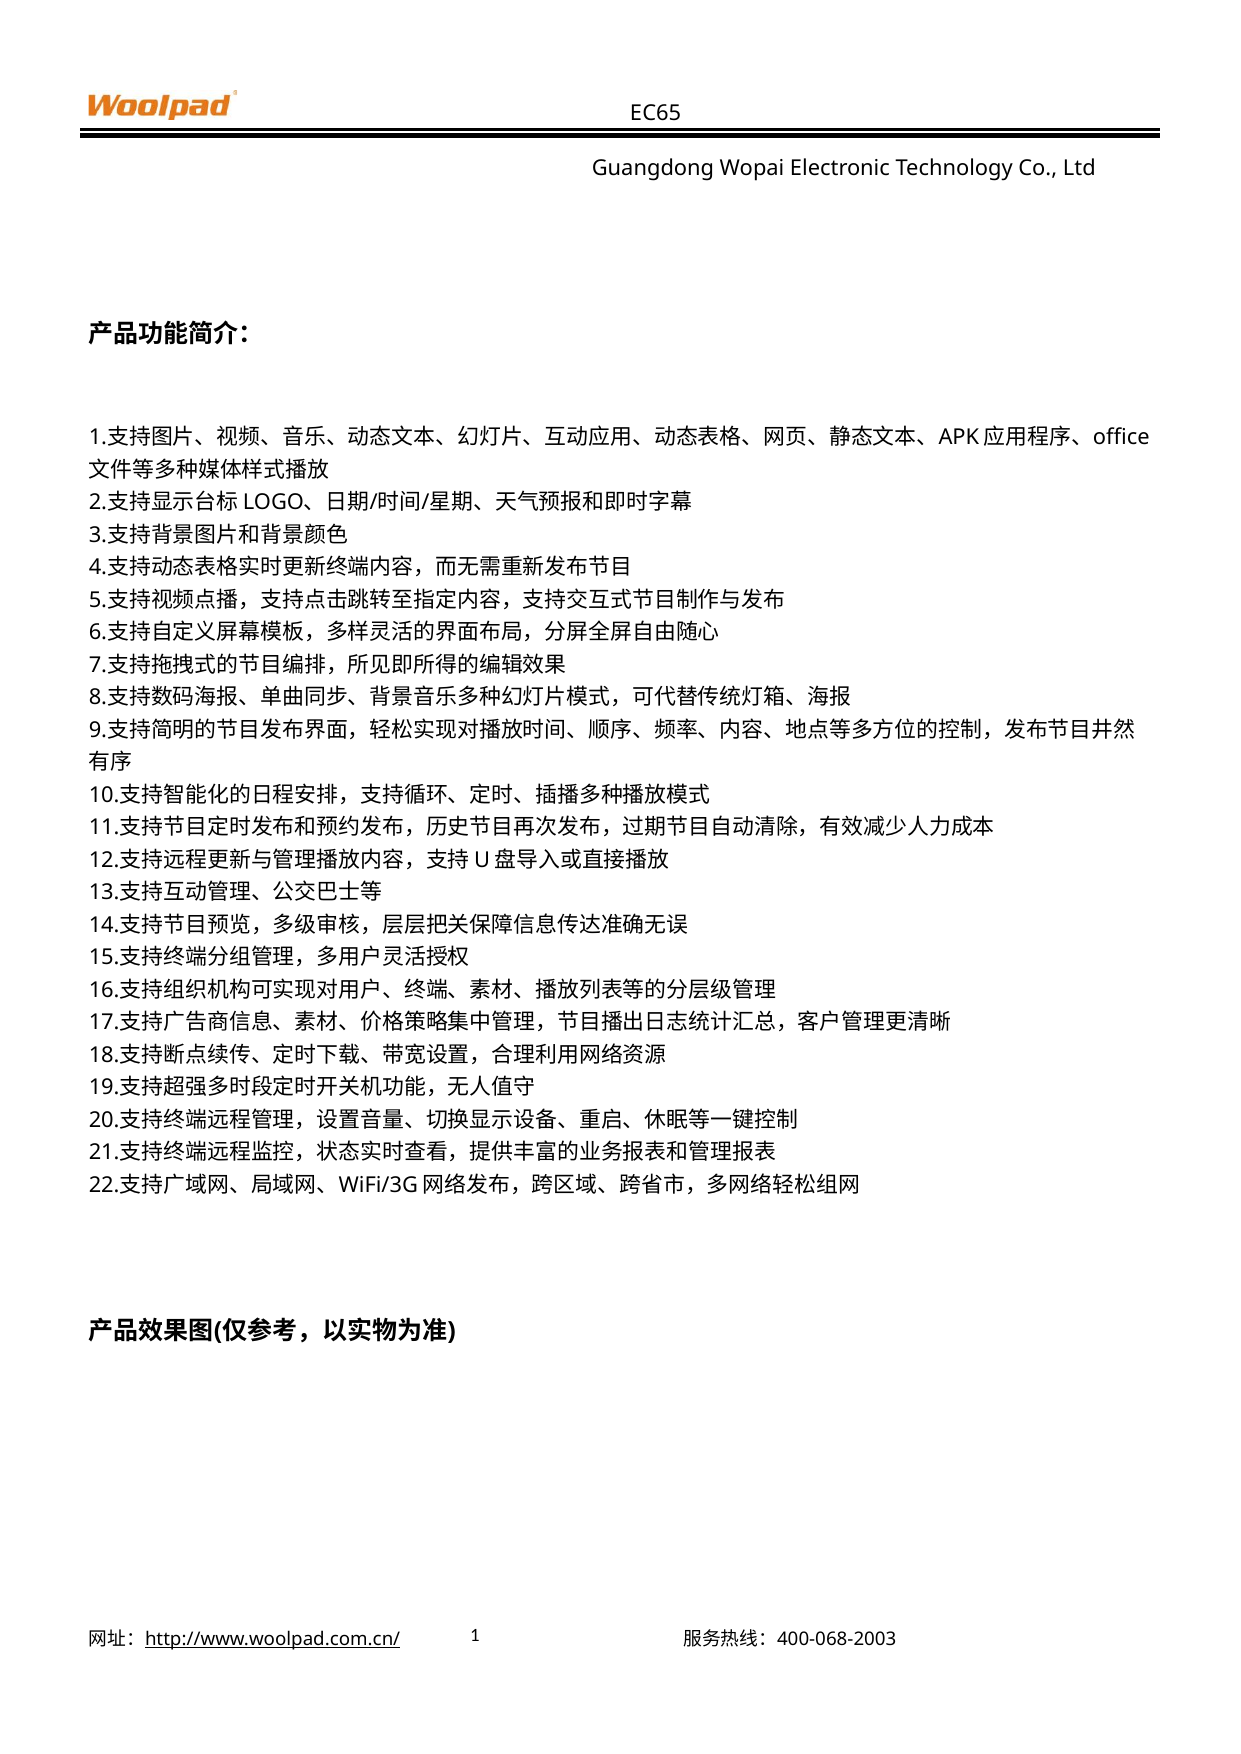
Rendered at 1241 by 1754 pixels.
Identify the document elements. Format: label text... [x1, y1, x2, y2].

list 9.支持简明的节目发布界面，轻松实现对播放时间、顺序、频率、内容、地点等多方位的控制，发布节目井然有序 [88, 711, 1152, 776]
list 10.支持智能化的日程安排，支持循环、定时、插播多种播放模式 [88, 776, 1152, 809]
text 产品效果图(仅参考，以实物为准) [88, 1296, 1152, 1361]
list 6.支持自定义屏幕模板，多样灵活的界面布局，分屏全屏自由随心 [88, 614, 1152, 646]
list 4.支持动态表格实时更新终端内容，而无需重新发布节目 [88, 549, 1152, 581]
list 11.支持节目定时发布和预约发布，历史节目再次发布，过期节目自动清除，有效减少人力成本 [88, 809, 1152, 841]
list 16.支持组织机构可实现对用户、终端、素材、播放列表等的分层级管理 [88, 971, 1152, 1004]
list 12.支持远程更新与管理播放内容，支持U盘导入或直接播放 [88, 841, 1152, 874]
picture [88, 90, 238, 120]
list 8.支持数码海报、单曲同步、背景音乐多种幻灯片模式，可代替传统灯箱、海报 [88, 679, 1152, 711]
list 17.支持广告商信息、素材、价格策略集中管理，节目播出日志统计汇总，客户管理更清晰 [88, 1004, 1152, 1036]
list 21.支持终端远程监控，状态实时查看，提供丰富的业务报表和管理报表 [88, 1134, 1152, 1166]
list 7.支持拖拽式的节目编排，所见即所得的编辑效果 [88, 646, 1152, 679]
list 1.支持图片、视频、音乐、动态文本、幻灯片、互动应用、动态表格、网页、静态文本、APK应用程序、office文件等多种媒体样式播放 [88, 419, 1152, 484]
list 18.支持断点续传、定时下载、带宽设置，合理利用网络资源 [88, 1036, 1152, 1069]
list 3.支持背景图片和背景颜色 [88, 516, 1152, 549]
list 2.支持显示台标LOGO、日期/时间/星期、天气预报和即时字幕 [88, 484, 1152, 516]
text 产品功能简介： [88, 299, 1152, 364]
list 22.支持广域网、局域网、WiFi/3G网络发布，跨区域、跨省市，多网络轻松组网 [88, 1166, 1152, 1199]
list 20.支持终端远程管理，设置音量、切换显示设备、重启、休眠等一键控制 [88, 1101, 1152, 1134]
list 19.支持超强多时段定时开关机功能，无人值守 [88, 1069, 1152, 1101]
list 5.支持视频点播，支持点击跳转至指定内容，支持交互式节目制作与发布 [88, 581, 1152, 614]
list 14.支持节目预览，多级审核，层层把关保障信息传达准确无误 [88, 906, 1152, 939]
text Guangdong Wopai Electronic Technology Co., Ltd [80, 149, 1160, 183]
list 15.支持终端分组管理，多用户灵活授权 [88, 939, 1152, 971]
list 13.支持互动管理、公交巴士等 [88, 874, 1152, 906]
